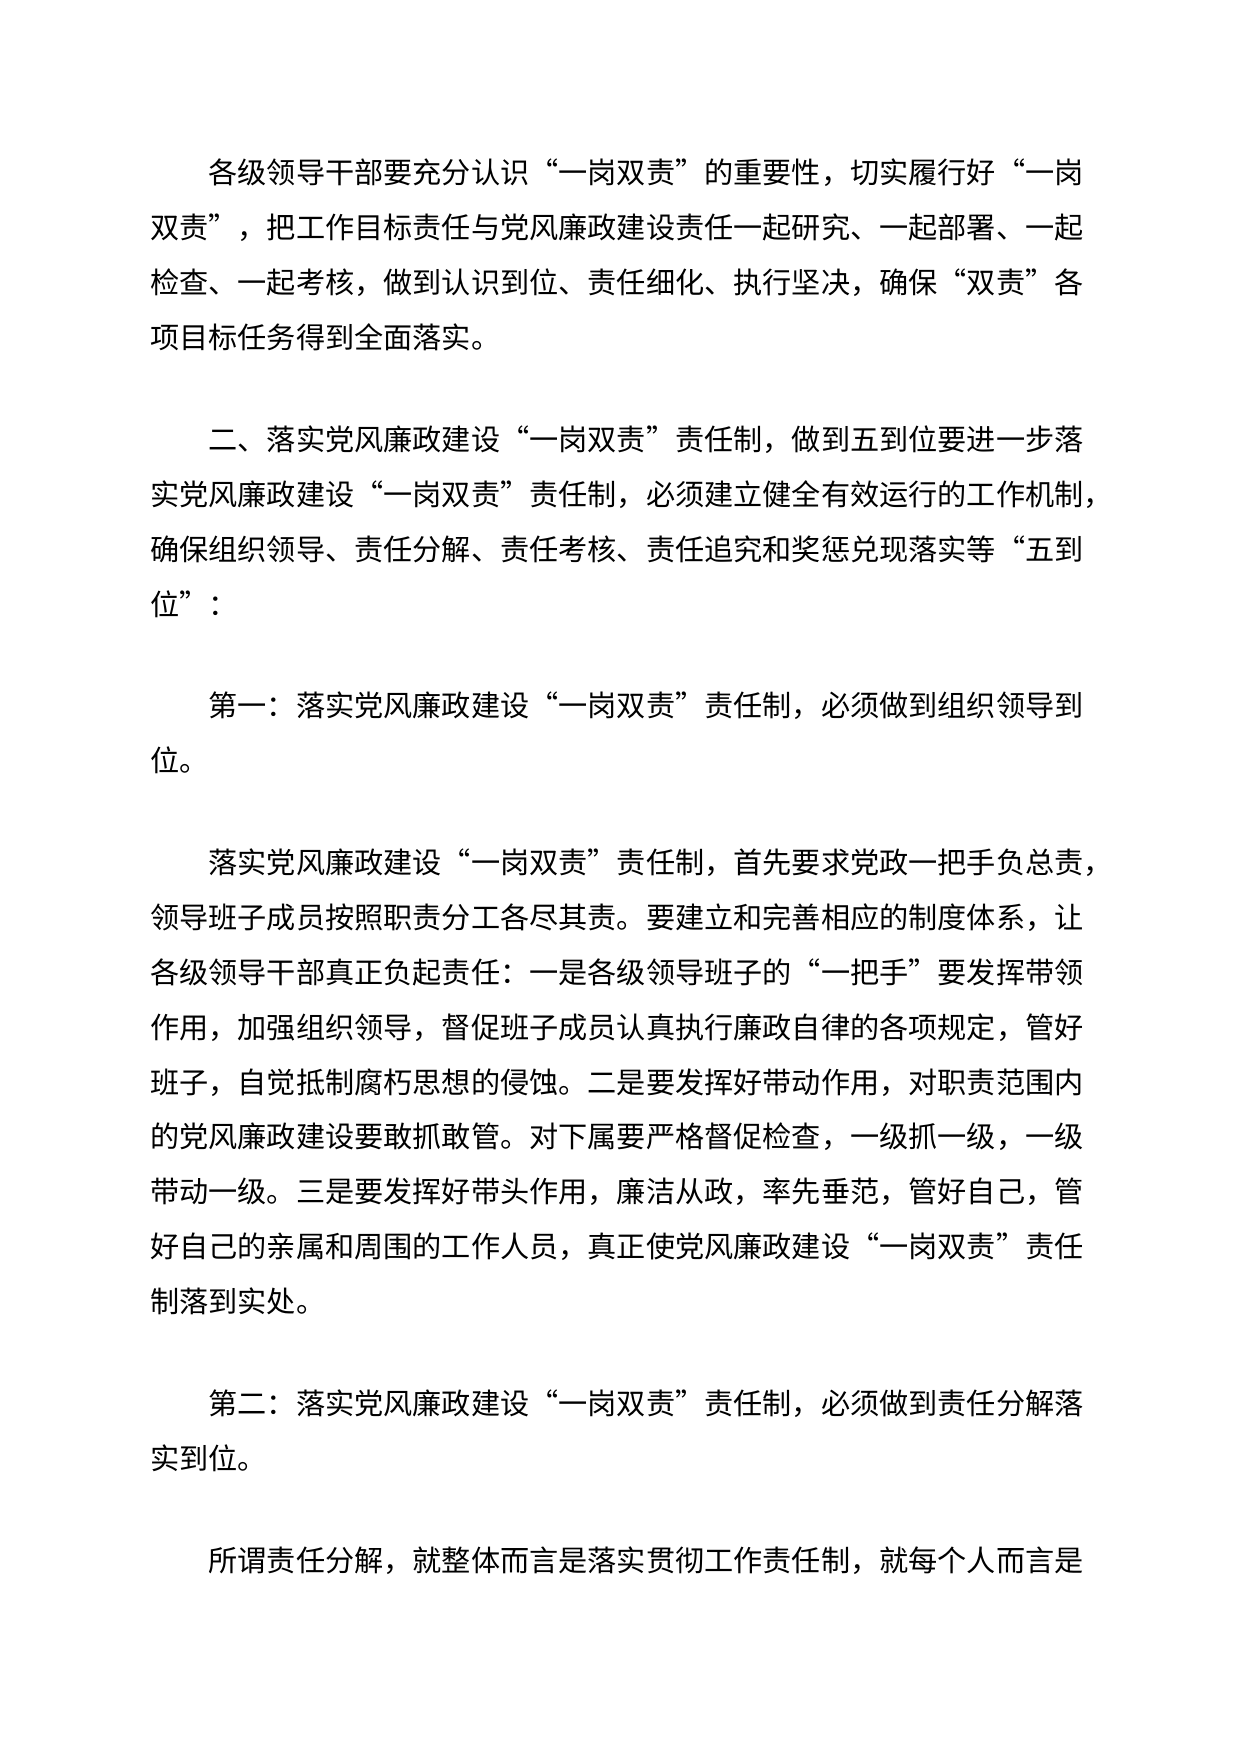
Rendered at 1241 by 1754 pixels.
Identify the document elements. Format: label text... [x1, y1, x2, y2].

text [150, 1537, 1090, 1579]
text 落实党风廉政建设“一岗双责”责任制，首先要求党政一把手负总责，领导班子成员按照职责分工各尽其责。要建立和完善相应的制度体系，让各级领导干部真正负起责任：一是各级领导班子的“一把手”要发挥带领作用，加强组织领导，督促班子成员认真执行廉政自律的各项规定，管好班子，自觉抵制腐朽思想的侵蚀。二是要发挥好带动作用，对职责范围内的党风廉政建设要敢抓敢管。对下属要严格督促检查，一级抓一级，一级带动一级。三是要发挥好带头作用，廉洁从政，率先垂范，管好自己，管好自己的亲属和周围的工作人员，真正使党风廉政建设“一岗双责”责任制落到实处。 [150, 839, 1090, 1321]
text 各级领导干部要充分认识“一岗双责”的重要性，切实履行好“一岗双责”，把工作目标责任与党风廉政建设责任一起研究、一起部署、一起检查、一起考核，做到认识到位、责任细化、执行坚决，确保“双责”各项目标任务得到全面落实。 [150, 150, 1090, 357]
text 二、落实党风廉政建设“一岗双责”责任制，做到五到位要进一步落实党风廉政建设“一岗双责”责任制，必须建立健全有效运行的工作机制，确保组织领导、责任分解、责任考核、责任追究和奖惩兑现落实等“五到位”： [150, 416, 1090, 623]
text 第一：落实党风廉政建设“一岗双责”责任制，必须做到组织领导到位。 [150, 683, 1090, 780]
text 第二：落实党风廉政建设“一岗双责”责任制，必须做到责任分解落实到位。 [150, 1381, 1090, 1478]
